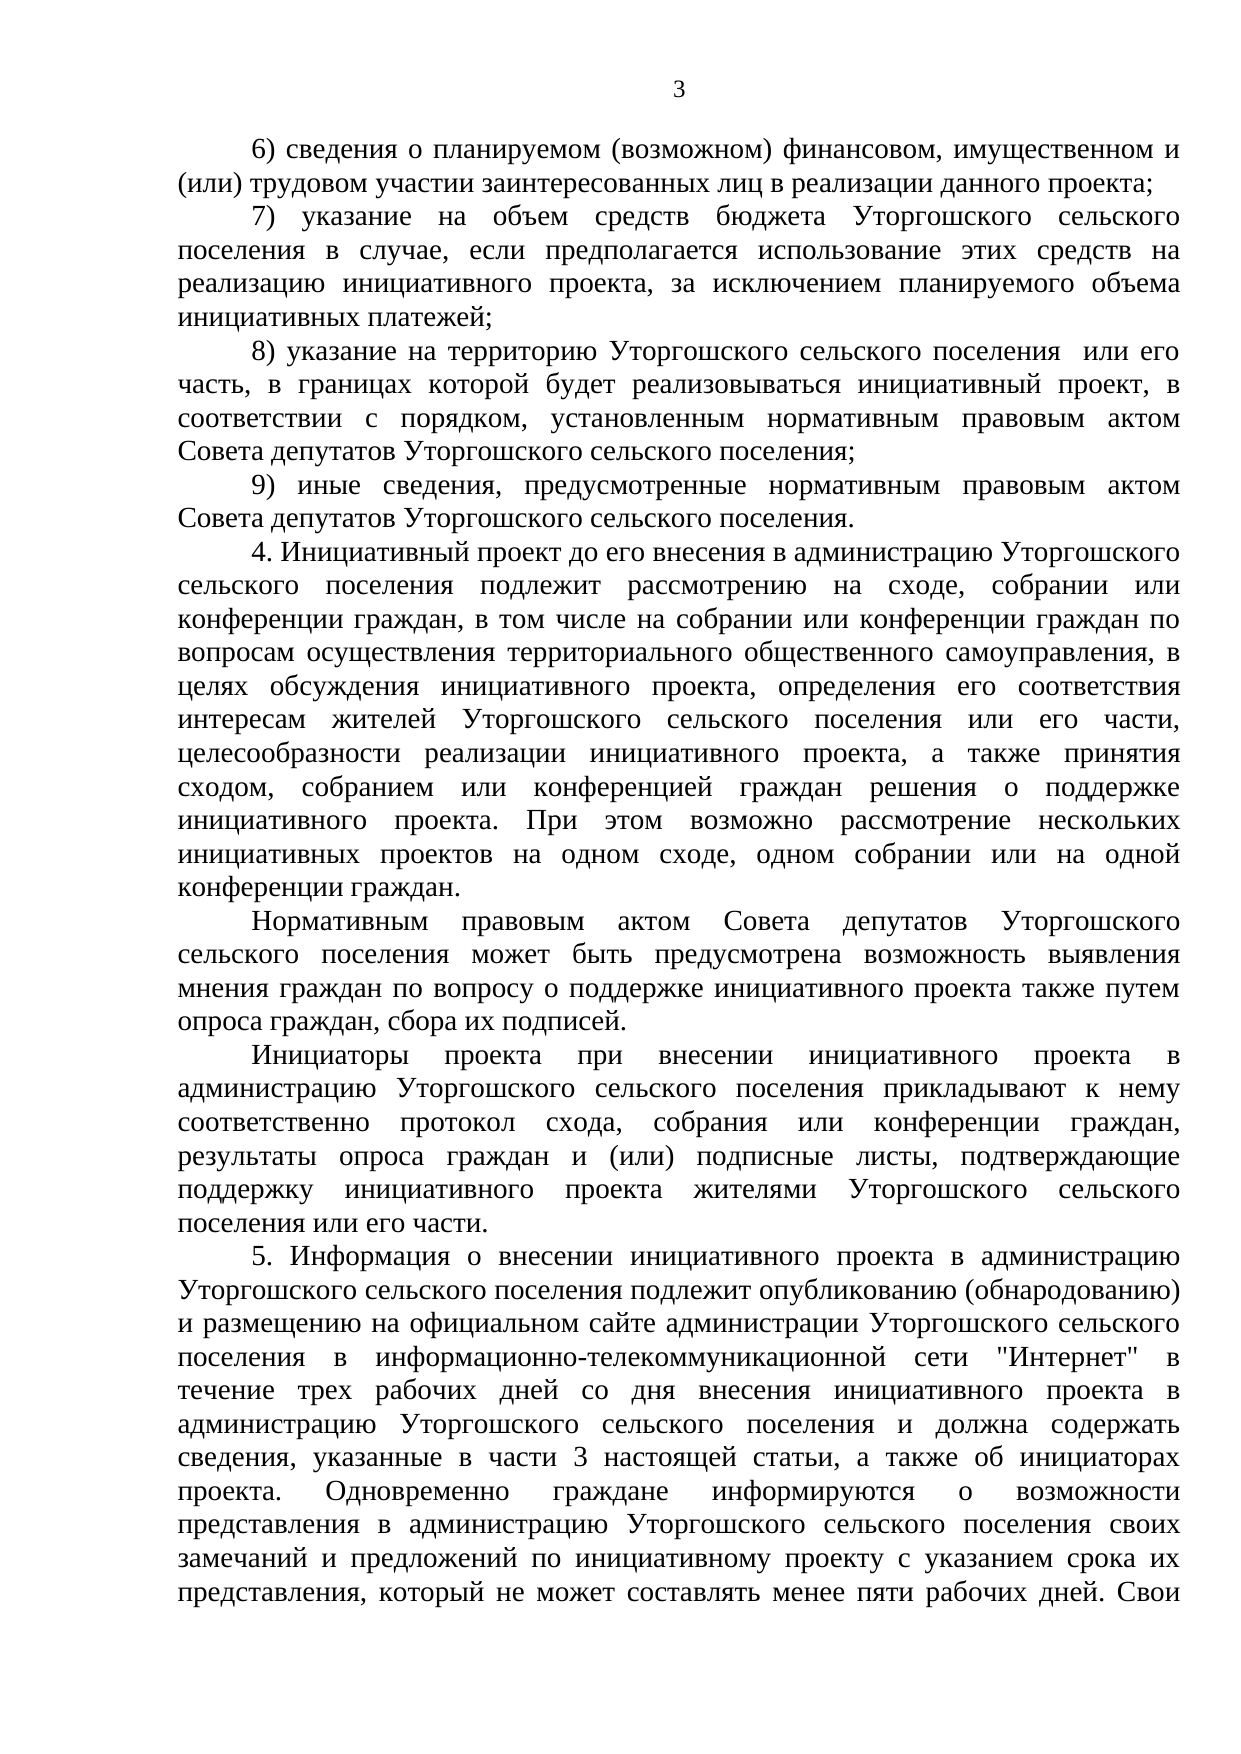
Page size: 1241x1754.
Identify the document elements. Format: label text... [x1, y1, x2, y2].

text 4. Инициативный проект до его внесения в администрацию Уторгошского сельского поселения подлежит рассмотрению на сходе, собрании или конференции граждан, в том числе на собрании или конференции граждан по вопросам осуществления территориального общественного самоуправления, в целях обсуждения инициативного проекта, определения его соответствия интересам жителей Уторгошского сельского поселения или его части, целесообразности реализации инициативного проекта, а также принятия сходом, собранием или конференцией граждан решения о поддержке инициативного проекта. При этом возможно рассмотрение нескольких инициативных проектов на одном сходе, одном собрании или на одной конференции граждан. [177, 534, 1181, 903]
text 8) указание на территорию Уторгошского сельского поселения или его часть, в границах которой будет реализовываться инициативный проект, в соответствии с порядком, установленным нормативным правовым актом Совета депутатов Уторгошского сельского поселения; [177, 333, 1181, 467]
text 9) иные сведения, предусмотренные нормативным правовым актом Совета депутатов Уторгошского сельского поселения. [177, 467, 1181, 534]
text 7) указание на объем средств бюджета Уторгошского сельского поселения в случае, если предполагается использование этих средств на реализацию инициативного проекта, за исключением планируемого объема инициативных платежей; [177, 198, 1181, 333]
text 6) сведения о планируемом (возможном) финансовом, имущественном и (или) трудовом участии заинтересованных лиц в реализации данного проекта; [177, 131, 1181, 198]
text Инициаторы проекта при внесении инициативного проекта в администрацию Уторгошского сельского поселения прикладывают к нему соответственно протокол схода, собрания или конференции граждан, результаты опроса граждан и (или) подписные листы, подтверждающие поддержку инициативного проекта жителями Уторгошского сельского поселения или его части. [177, 1037, 1181, 1238]
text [177, 1238, 1181, 1607]
text Нормативным правовым актом Совета депутатов Уторгошского сельского поселения может быть предусмотрена возможность выявления мнения граждан по вопросу о поддержке инициативного проекта также путем опроса граждан, сбора их подписей. [177, 903, 1181, 1037]
